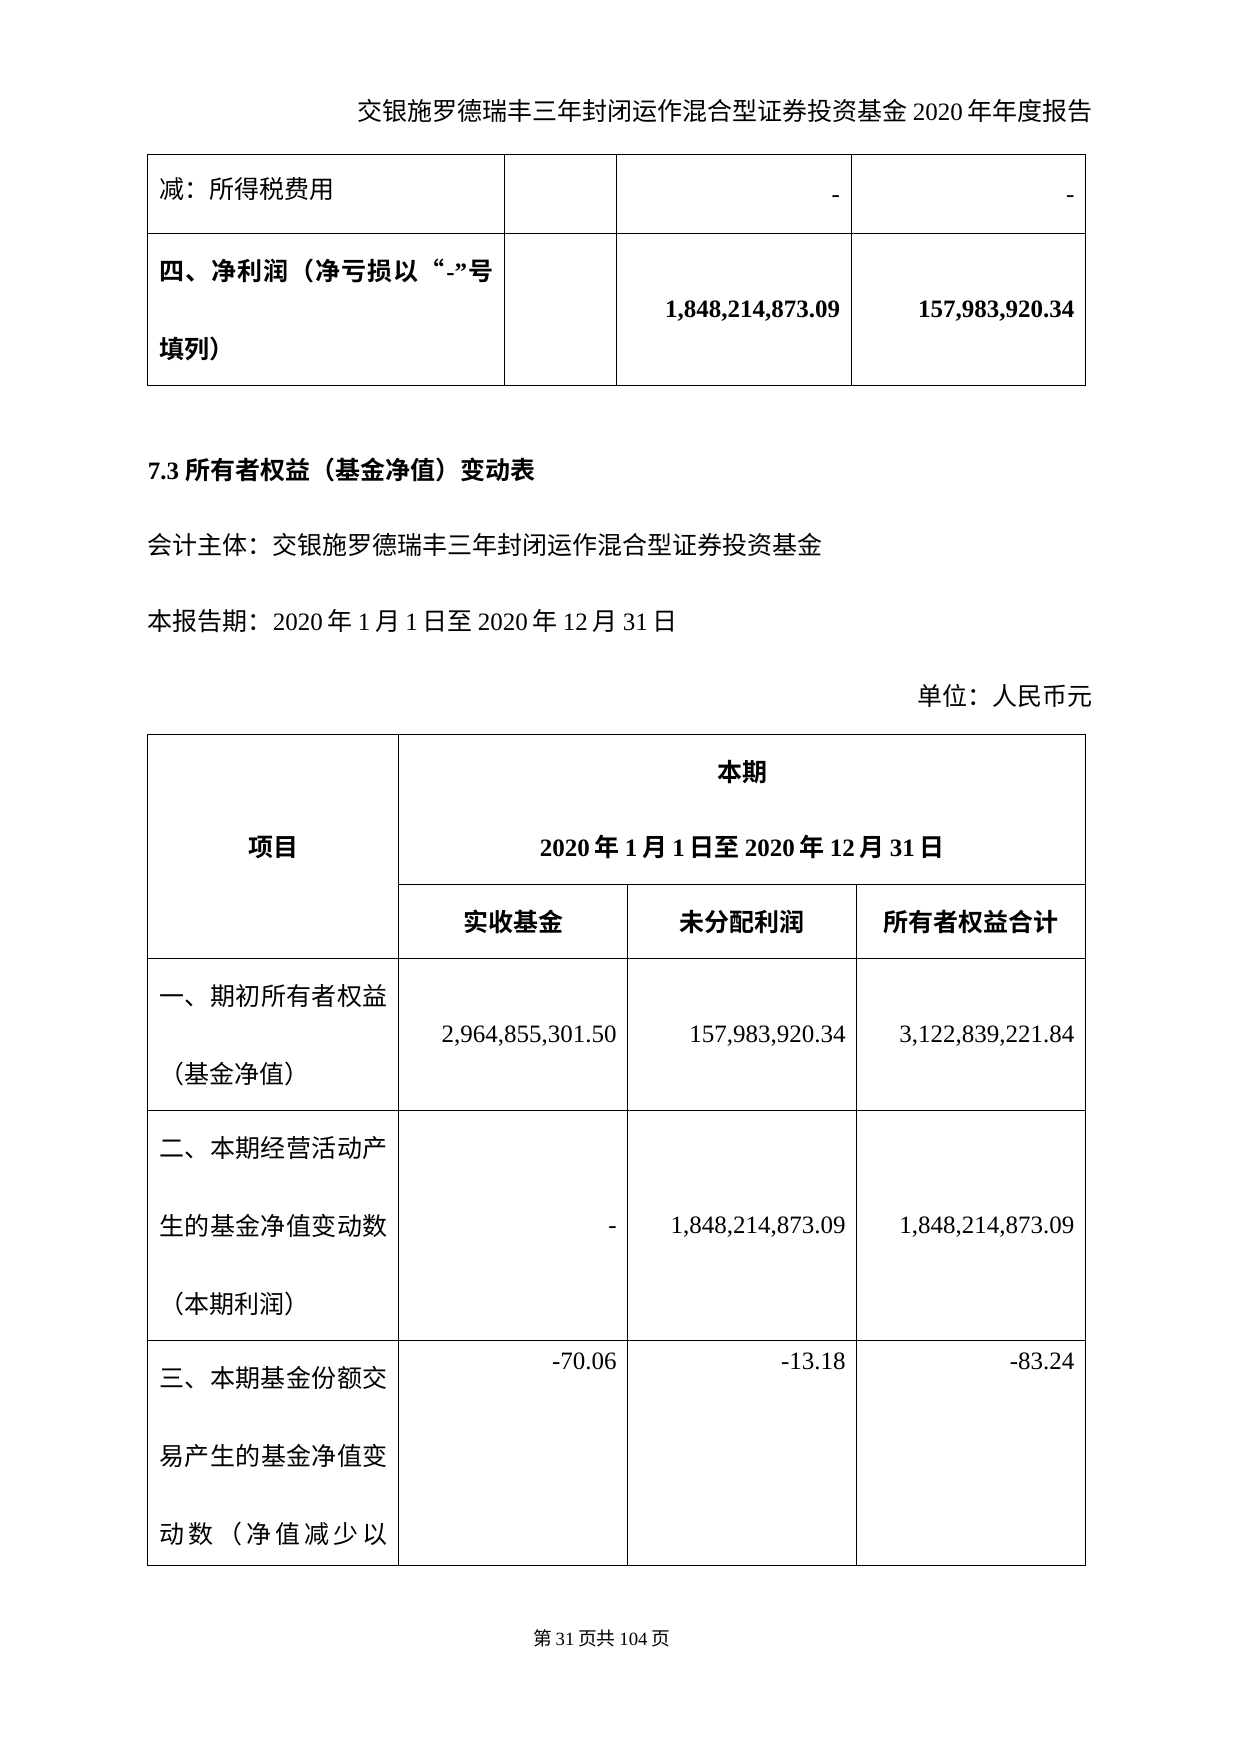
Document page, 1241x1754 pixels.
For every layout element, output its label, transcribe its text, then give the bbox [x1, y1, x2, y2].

table_cell 减：所得税费用 [148, 155, 504, 233]
table_cell - [852, 155, 1085, 233]
table_cell 未分配利润 [628, 885, 856, 958]
table_cell 1,848,214,873.09 [857, 1111, 1085, 1340]
table_cell 一、期初所有者权益（基金净值） [148, 959, 398, 1110]
table_cell [505, 234, 616, 385]
table_cell -13.18 [628, 1341, 856, 1565]
table_header 项目 [148, 735, 398, 958]
table_cell 157,983,920.34 [628, 959, 856, 1110]
table_cell 实收基金 [399, 885, 627, 958]
table_cell 所有者权益合计 [857, 885, 1085, 958]
table_cell - [399, 1111, 627, 1340]
table_cell -70.06 [399, 1341, 627, 1565]
table_cell [505, 155, 616, 233]
text 本报告期：2020年1月1日至2020年12月31日 [148, 587, 1092, 652]
table_cell - [617, 155, 851, 233]
table_cell 3,122,839,221.84 [857, 959, 1085, 1110]
table_cell 1,848,214,873.09 [617, 234, 851, 385]
table_header 本期 2020年1月1日至2020年12月31日 [399, 735, 1085, 884]
text 单位：人民币元 [149, 662, 1092, 727]
table_cell 1,848,214,873.09 [628, 1111, 856, 1340]
subtitle 7.3 所有者权益（基金净值）变动表 [148, 436, 1092, 501]
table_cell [148, 1341, 398, 1565]
table_cell 157,983,920.34 [852, 234, 1085, 385]
text 会计主体：交银施罗德瑞丰三年封闭运作混合型证券投资基金 [148, 511, 1092, 576]
table_cell 二、本期经营活动产生的基金净值变动数（本期利润） [148, 1111, 398, 1340]
table_cell 四、净利润（净亏损以“-”号填列） [148, 234, 504, 385]
table_cell 2,964,855,301.50 [399, 959, 627, 1110]
table_cell -83.24 [857, 1341, 1085, 1565]
